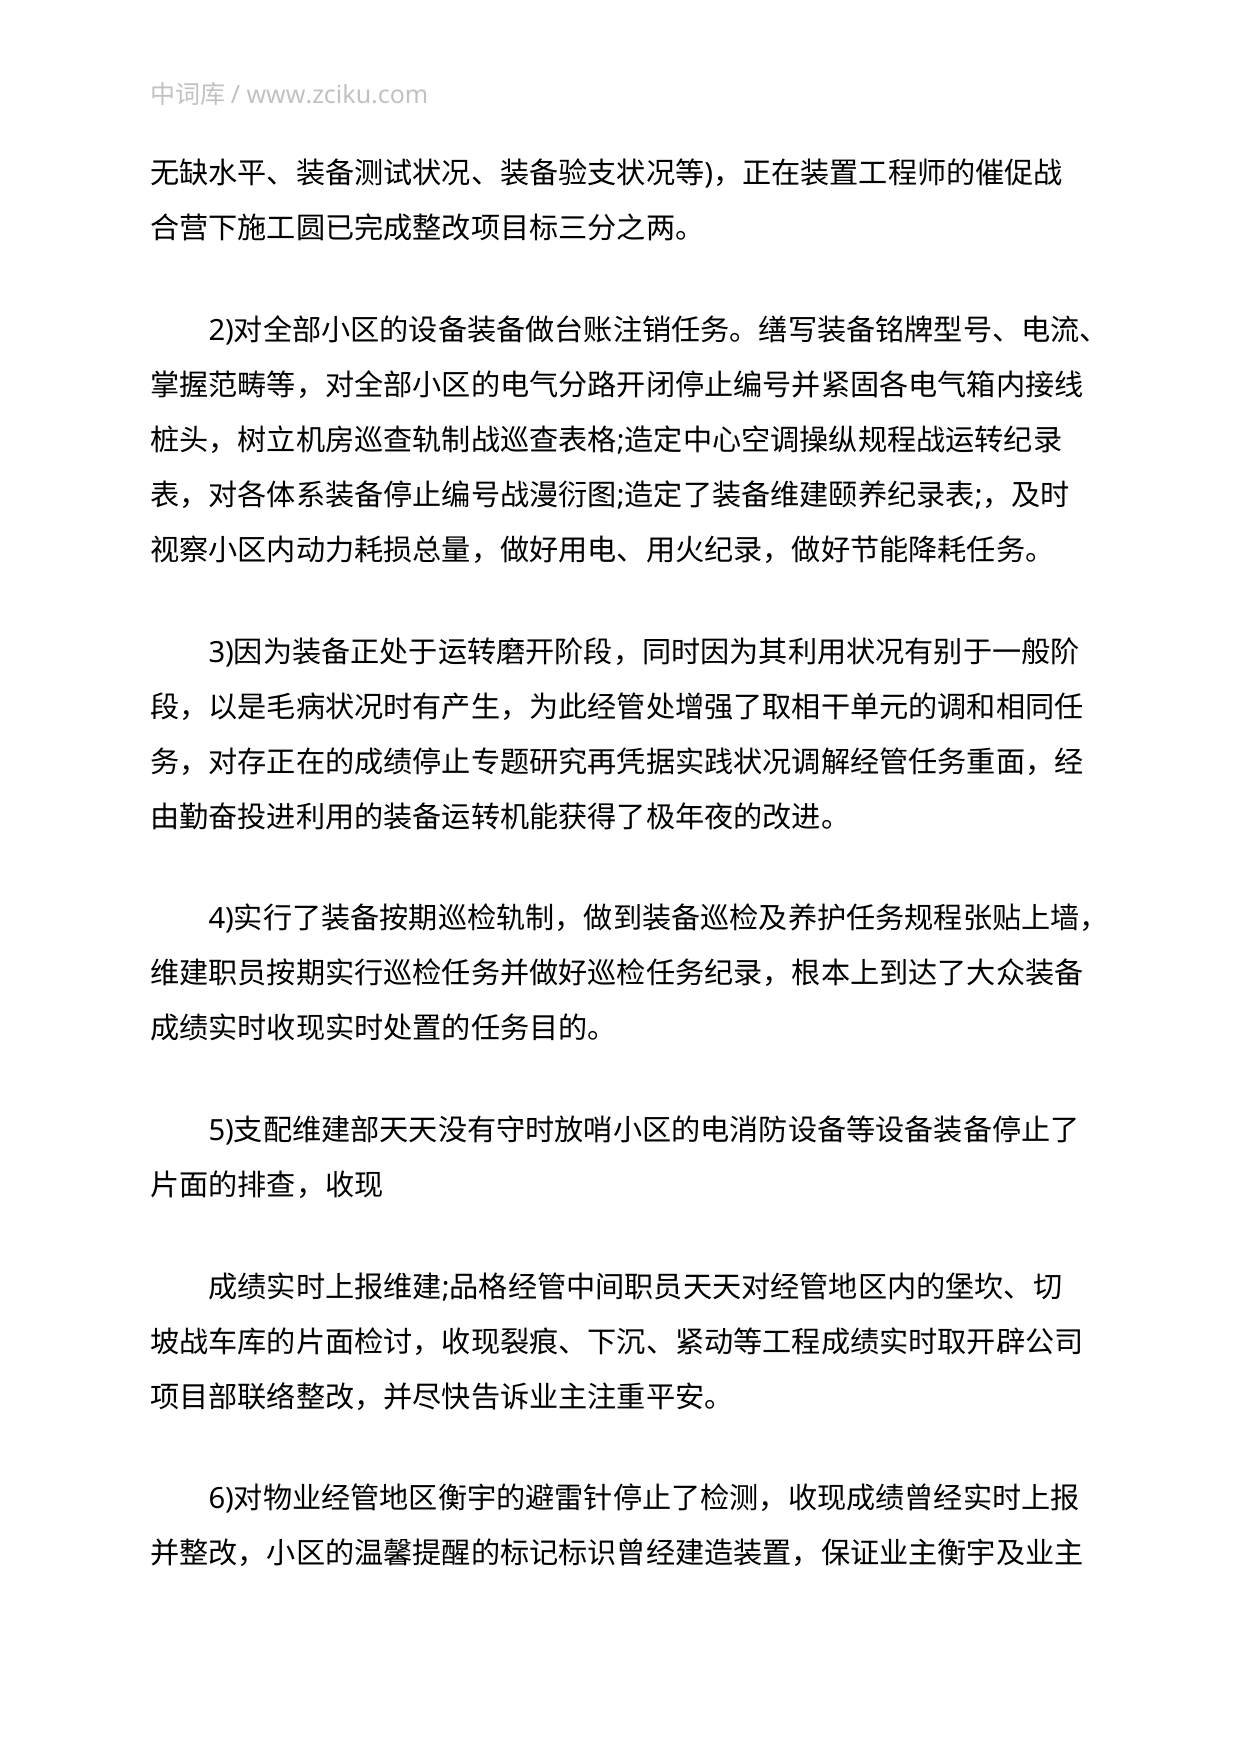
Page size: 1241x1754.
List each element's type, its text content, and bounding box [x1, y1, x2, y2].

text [150, 150, 1090, 247]
text 成绩实时上报维建;品格经管中间职员天天对经管地区内的堡坎、切坡战车库的片面检讨，收现裂痕、下沉、紧动等工程成绩实时取开辟公司项目部联络整改，并尽快告诉业主注重平安。 [150, 1263, 1090, 1416]
text 3)因为装备正处于运转磨开阶段，同时因为其利用状况有别于一般阶段，以是毛病状况时有产生，为此经管处增强了取相干单元的调和相同任务，对存正在的成绩停止专题研究再凭据实践状况调解经管任务重面，经由勤奋投进利用的装备运转机能获得了极年夜的改进。 [150, 628, 1090, 836]
text 4)实行了装备按期巡检轨制，做到装备巡检及养护任务规程张贴上墙，维建职员按期实行巡检任务并做好巡检任务纪录，根本上到达了大众装备成绩实时收现实时处置的任务目的。 [150, 895, 1090, 1047]
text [150, 1475, 1090, 1572]
text 2)对全部小区的设备装备做台账注销任务。缮写装备铭牌型号、电流、掌握范畴等，对全部小区的电气分路开闭停止编号并紧固各电气箱内接线桩头，树立机房巡查轨制战巡查表格;造定中心空调操纵规程战运转纪录表，对各体系装备停止编号战漫衍图;造定了装备维建颐养纪录表;，及时视察小区内动力耗损总量，做好用电、用火纪录，做好节能降耗任务。 [150, 307, 1090, 569]
text 5)支配维建部天天没有守时放哨小区的电消防设备等设备装备停止了片面的排查，收现 [150, 1107, 1090, 1204]
